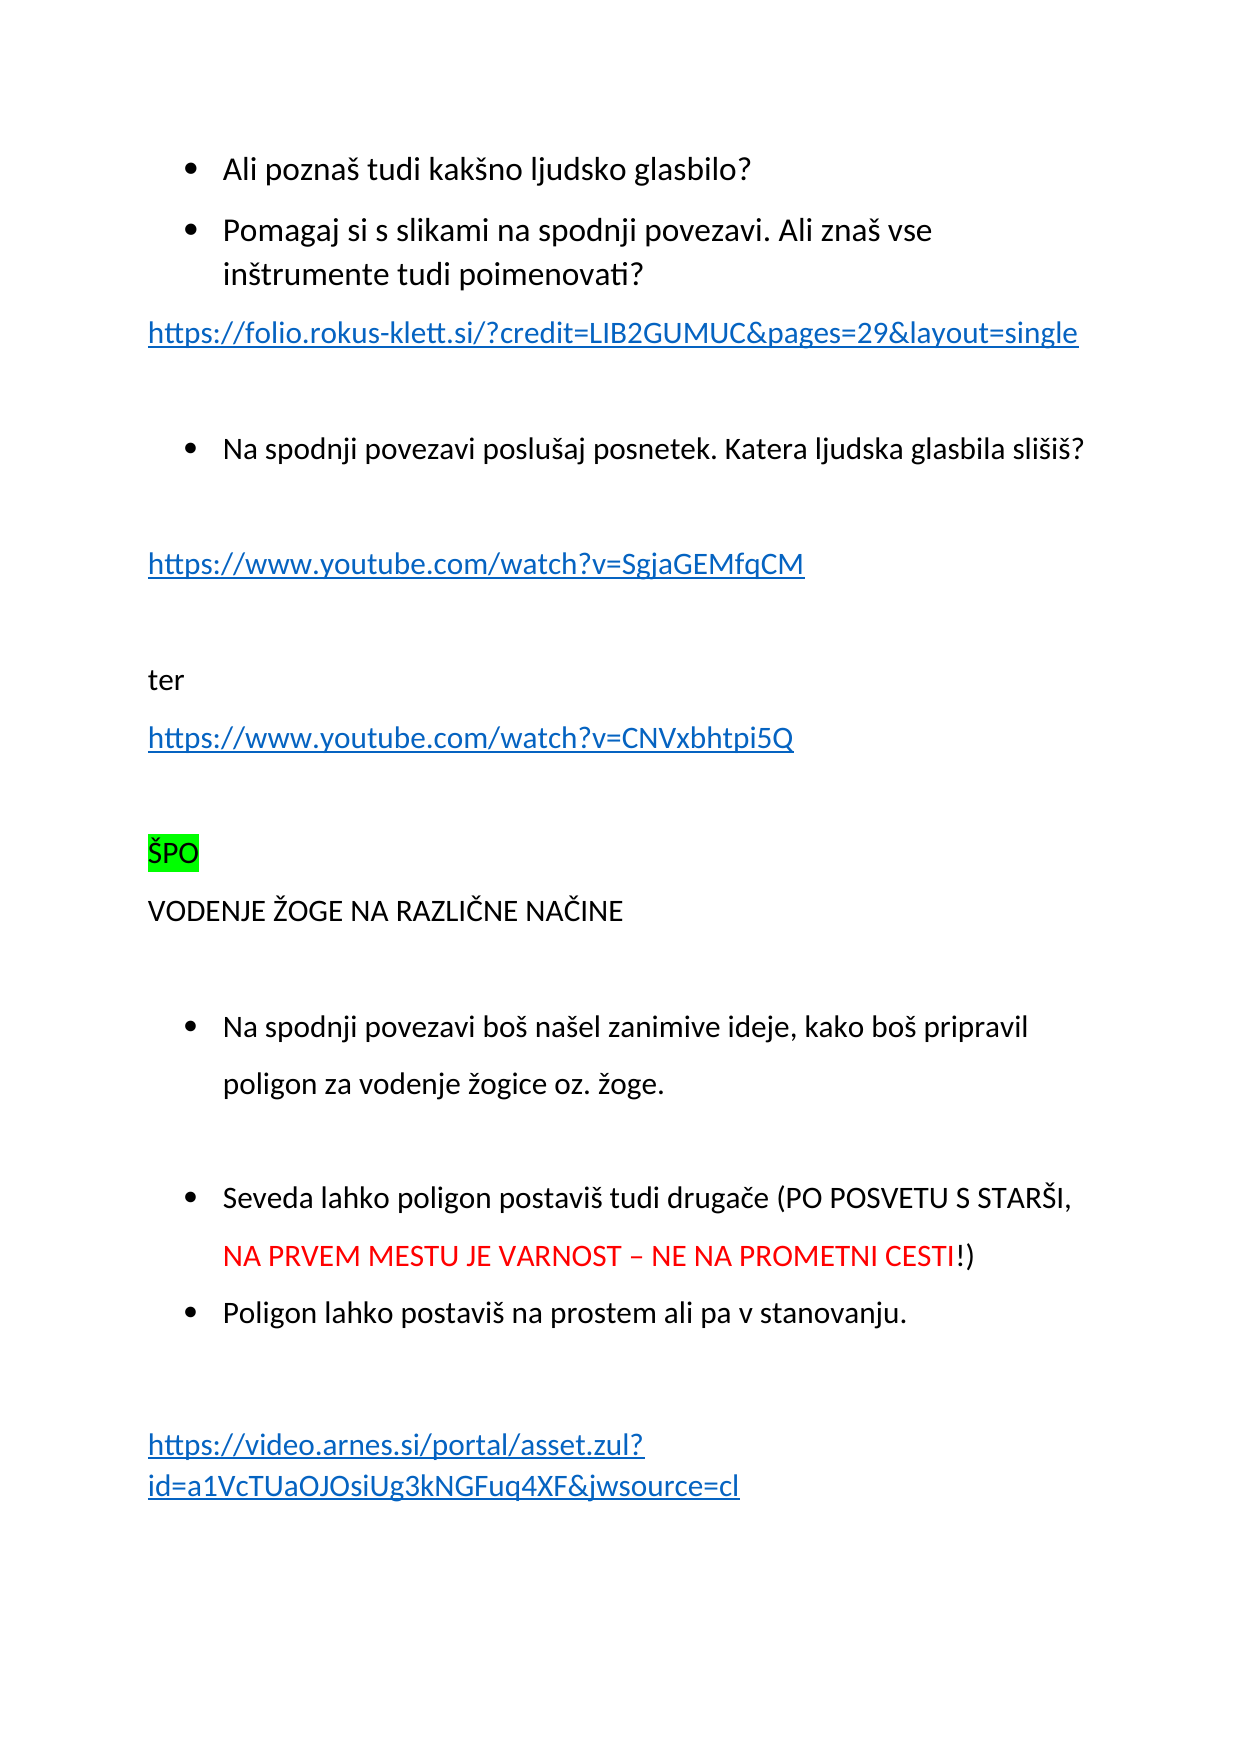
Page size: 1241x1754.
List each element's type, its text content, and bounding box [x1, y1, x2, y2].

text ŠPO [148, 833, 1093, 872]
text VODENJE ŽOGE NA RAZLIČNE NAČINE [148, 891, 1093, 929]
list Seveda lahko poligon postaviš tudi drugače (PO POSVETU S STARŠI, NA PRVEM MESTU JE VARNOST – NE NA PROMETNI CESTI!) [185, 1178, 1093, 1274]
text https://folio.rokus-klett.si/?credit=LIB2GUMUC&pages=29&layout=single [148, 313, 1093, 351]
list Na spodnji povezavi poslušaj posnetek. Katera ljudska glasbila slišiš? [185, 429, 1093, 467]
text https://www.youtube.com/watch?v=SgjaGEMfqCM [148, 544, 1093, 583]
list Na spodnji povezavi boš našel zanimive ideje, kako boš pripravil poligon za vodenje žogice oz. žoge. [185, 1007, 1093, 1102]
list Poligon lahko postaviš na prostem ali pa v stanovanju. [185, 1293, 1093, 1331]
list Pomagaj si s slikami na spodnji povezavi. Ali znaš vse inštrumente tudi poimenovati? [185, 209, 1093, 293]
text ter [148, 660, 1093, 698]
text https://video.arnes.si/portal/asset.zul?id=a1VcTUaOJOsiUg3kNGFuq4XF&jwsource=cl [148, 1424, 1093, 1504]
text https://www.youtube.com/watch?v=CNVxbhtpi5Q [148, 718, 1093, 756]
list Ali poznaš tudi kakšno ljudsko glasbilo? [185, 148, 1093, 188]
